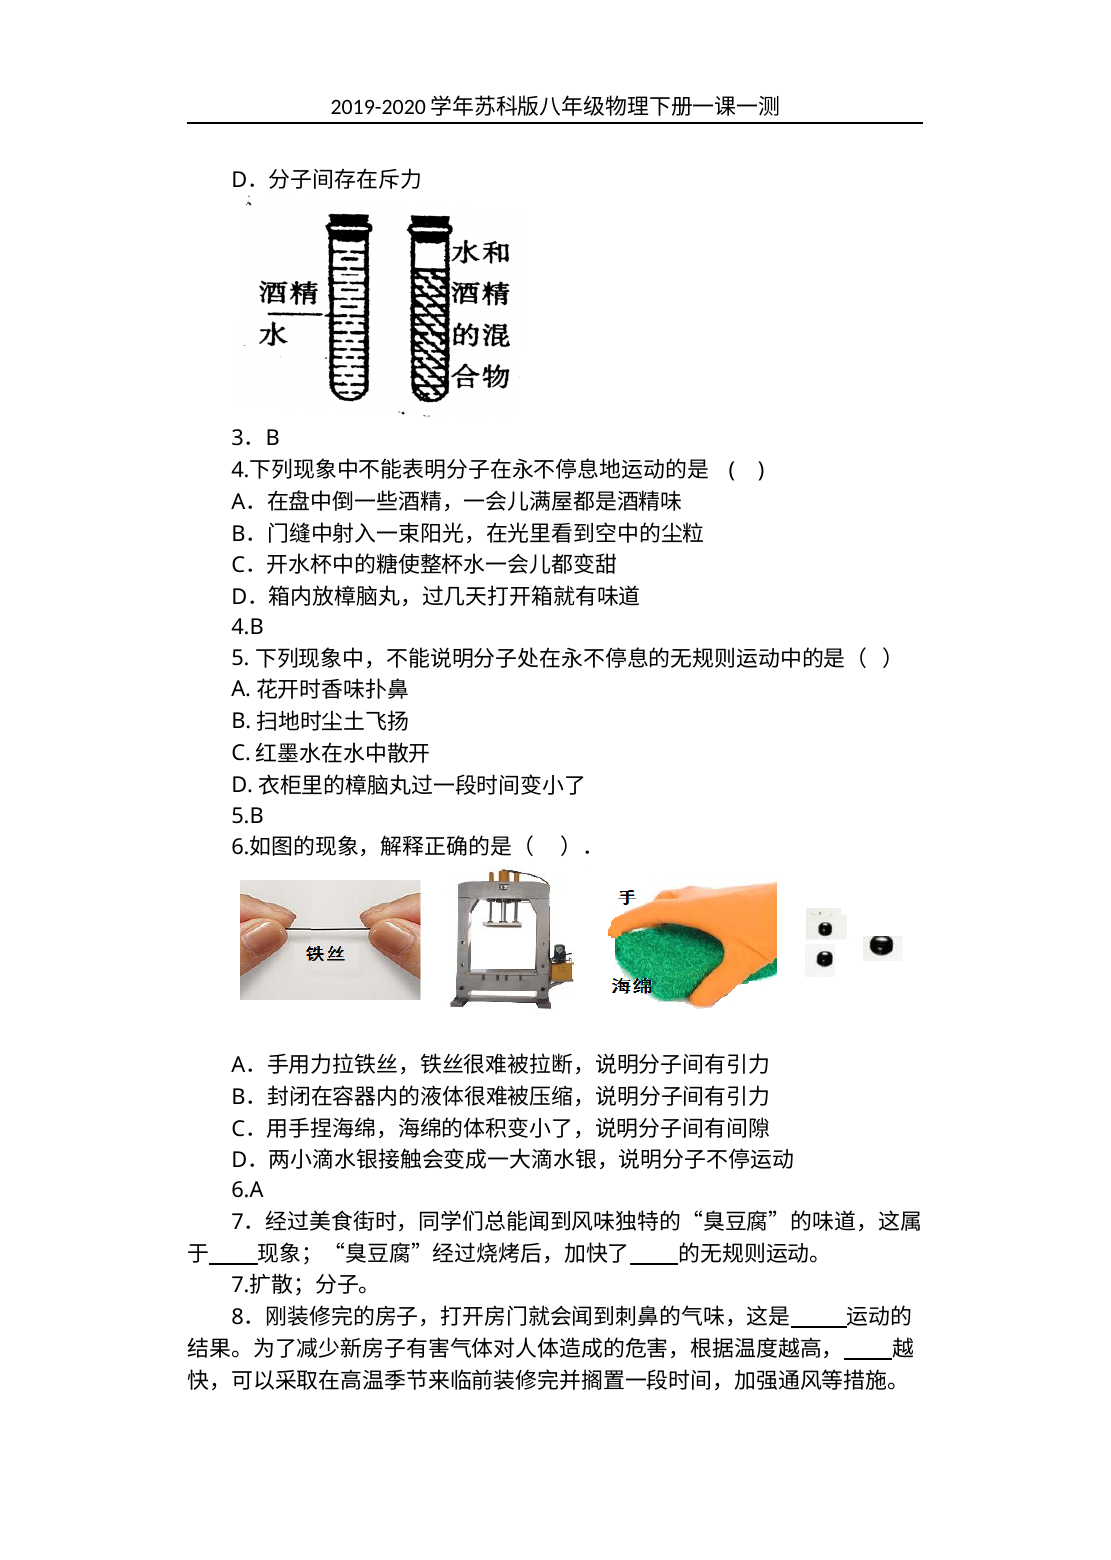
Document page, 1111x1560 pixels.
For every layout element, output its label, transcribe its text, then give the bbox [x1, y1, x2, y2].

text D．两小滴水银接触会变成一大滴水银，说明分子不停运动 [187, 1142, 923, 1174]
text A．手用力拉铁丝，铁丝很难被拉断，说明分子间有引力 [187, 1047, 923, 1079]
text C. 红墨水在水中散开 [187, 736, 923, 768]
text B．封闭在容器内的液体很难被压缩，说明分子间有引力 [187, 1079, 923, 1111]
text C．用手捏海绵，海绵的体积变小了，说明分子间有间隙 [187, 1111, 923, 1142]
picture [236, 196, 527, 421]
text 5.B [187, 799, 923, 829]
text 8．刚装修完的房子，打开房门就会闻到刺鼻的气味，这是 运动的结果。为了减少新房子有害气体对人体造成的危害，根据温度越高， 越快，可以采取在高温季节来临前装修完并搁置一段时间，加强通风等措施。 [187, 1299, 923, 1394]
text B．门缝中射入一束阳光，在光里看到空中的尘粒 [187, 516, 923, 547]
text D．分子间存在斥力 [187, 162, 923, 194]
picture [231, 861, 903, 1018]
text 4.下列现象中不能表明分子在永不停息地运动的是 ( ) [187, 452, 923, 484]
text D．箱内放樟脑丸，过几天打开箱就有味道 [187, 579, 923, 611]
text B. 扫地时尘土飞扬 [187, 704, 923, 736]
text C．开水杯中的糖使整杯水一会儿都变甜 [187, 547, 923, 579]
text 3．B [187, 420, 923, 452]
text 4.B [187, 611, 923, 641]
text 5. 下列现象中，不能说明分子处在永不停息的无规则运动中的是（ ） [187, 641, 923, 672]
text A. 花开时香味扑鼻 [187, 672, 923, 704]
text 7.扩散；分子。 [187, 1267, 923, 1299]
text 6.如图的现象，解释正确的是（ ）． [187, 829, 923, 861]
text 6.A [187, 1174, 923, 1204]
text 7．经过美食街时，同学们总能闻到风味独特的“臭豆腐”的味道，这属于 现象；“臭豆腐”经过烧烤后，加快了 的无规则运动。 [187, 1204, 923, 1267]
text D. 衣柜里的樟脑丸过一段时间变小了 [187, 768, 923, 799]
text A．在盘中倒一些酒精，一会儿满屋都是酒精味 [187, 484, 923, 516]
